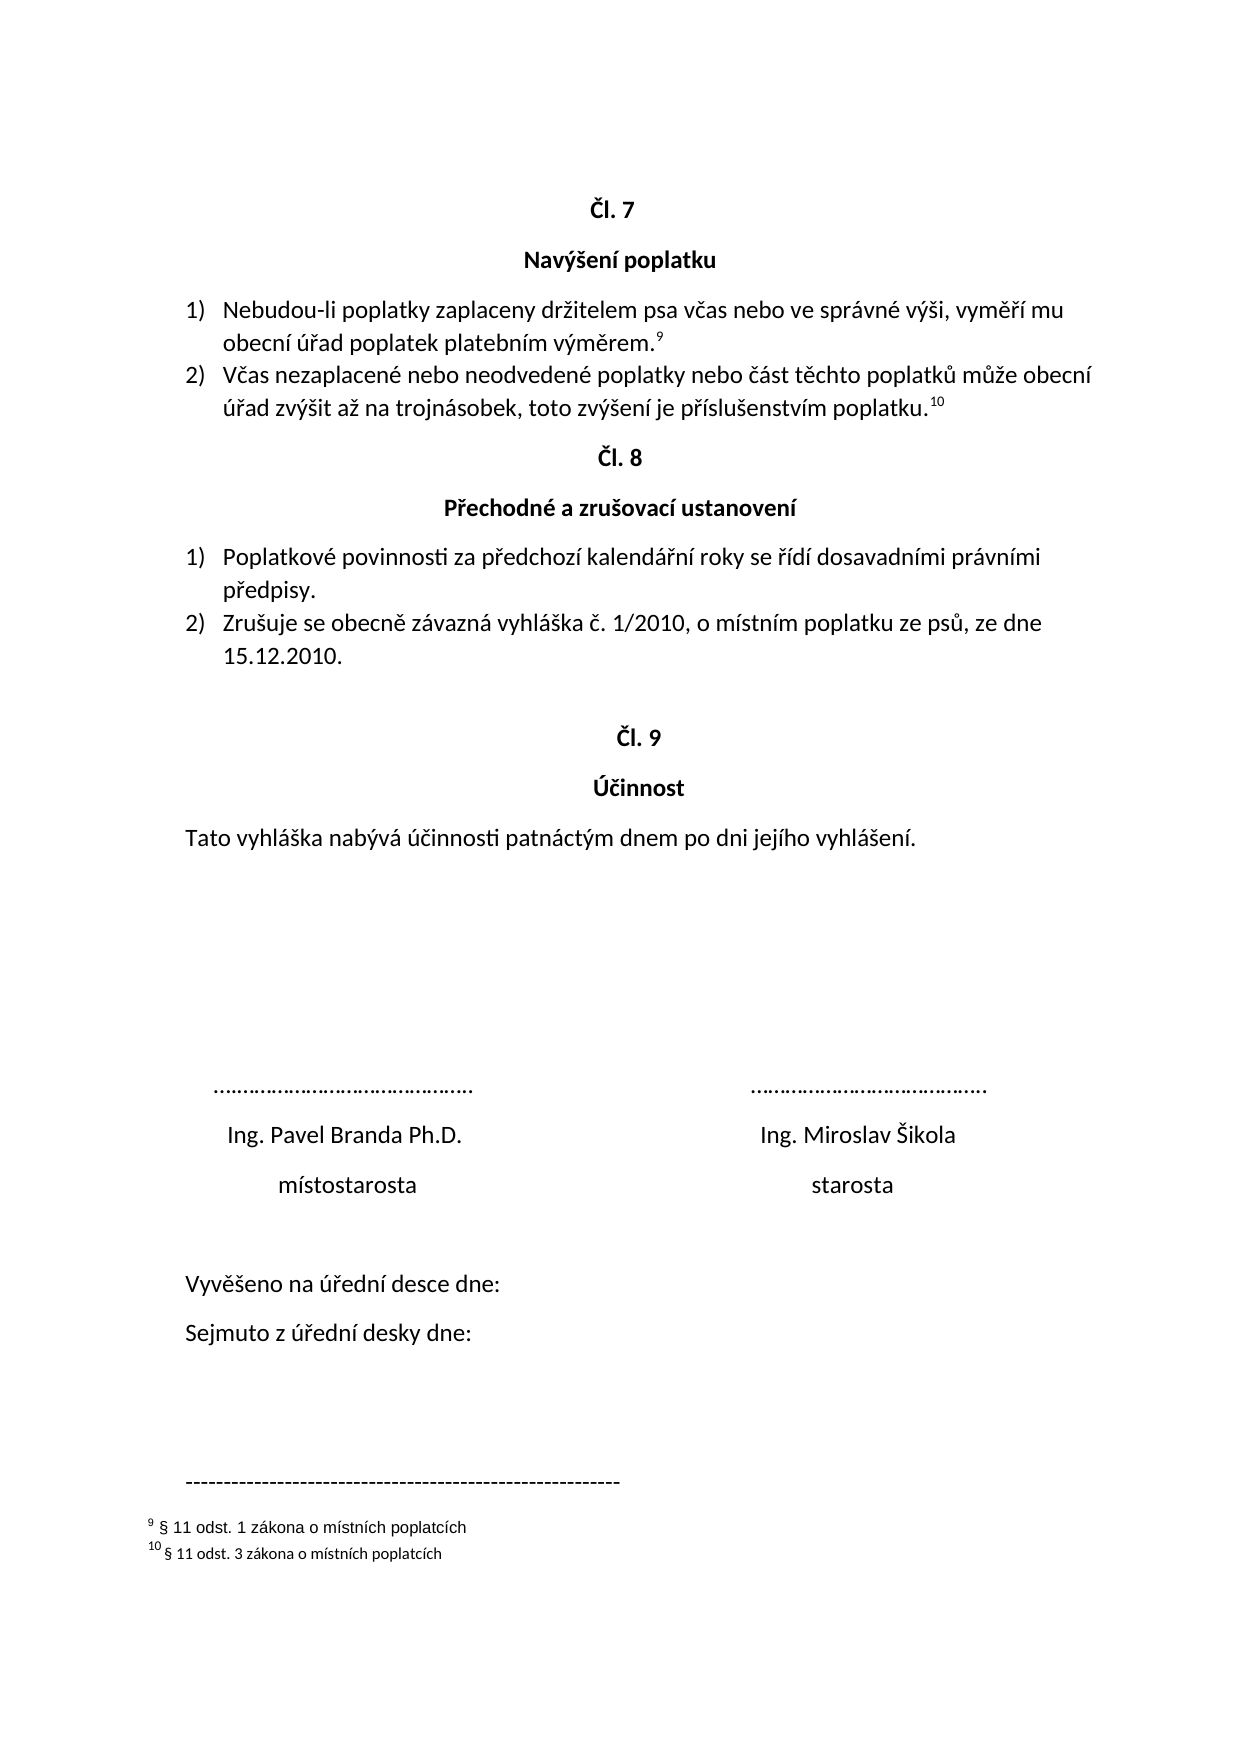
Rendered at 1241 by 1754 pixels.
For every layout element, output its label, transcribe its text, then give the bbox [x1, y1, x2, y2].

text Tato vyhláška nabývá účinnosti patnáctým dnem po dni jejího vyhlášení. [185, 822, 1093, 852]
text ….………………………………….. ………………………………….. [185, 1070, 1093, 1100]
text Účinnost [185, 772, 1093, 803]
text Čl. 7 [148, 195, 1093, 225]
list Zrušuje se obecně závazná vyhláška č. 1/2010, o místním poplatku ze psů, ze dne 15.12.2010. [185, 607, 1093, 671]
text Vyvěšeno na úřední desce dne: [185, 1268, 1093, 1298]
text Čl. 9 [185, 723, 1093, 753]
text 10 § 11 odst. 3 zákona o místních poplatcích [148, 1537, 1093, 1566]
list Poplatkové povinnosti za předchozí kalendářní roky se řídí dosavadními právními předpisy. [185, 541, 1093, 605]
text 9 § 11 odst. 1 zákona o místních poplatcích [148, 1516, 1093, 1537]
list Nebudou-li poplatky zaplaceny držitelem psa včas nebo ve správné výši, vyměří mu obecní úřad poplatek platebním výměrem.9 [185, 294, 1093, 357]
list Včas nezaplacené nebo neodvedené poplatky nebo část těchto poplatků může obecní úřad zvýšit až na trojnásobek, toto zvýšení je příslušenstvím poplatku.10 [185, 360, 1093, 423]
text místostarosta starosta [185, 1169, 1093, 1199]
text Navýšení poplatku [148, 244, 1093, 275]
text --------------------------------------------------------- [185, 1466, 1093, 1497]
text Přechodné a zrušovací ustanovení [148, 492, 1093, 522]
text Sejmuto z úřední desky dne: [185, 1318, 1093, 1348]
text Čl. 8 [148, 442, 1093, 473]
text Ing. Pavel Branda Ph.D. Ing. Miroslav Šikola [185, 1119, 1093, 1150]
